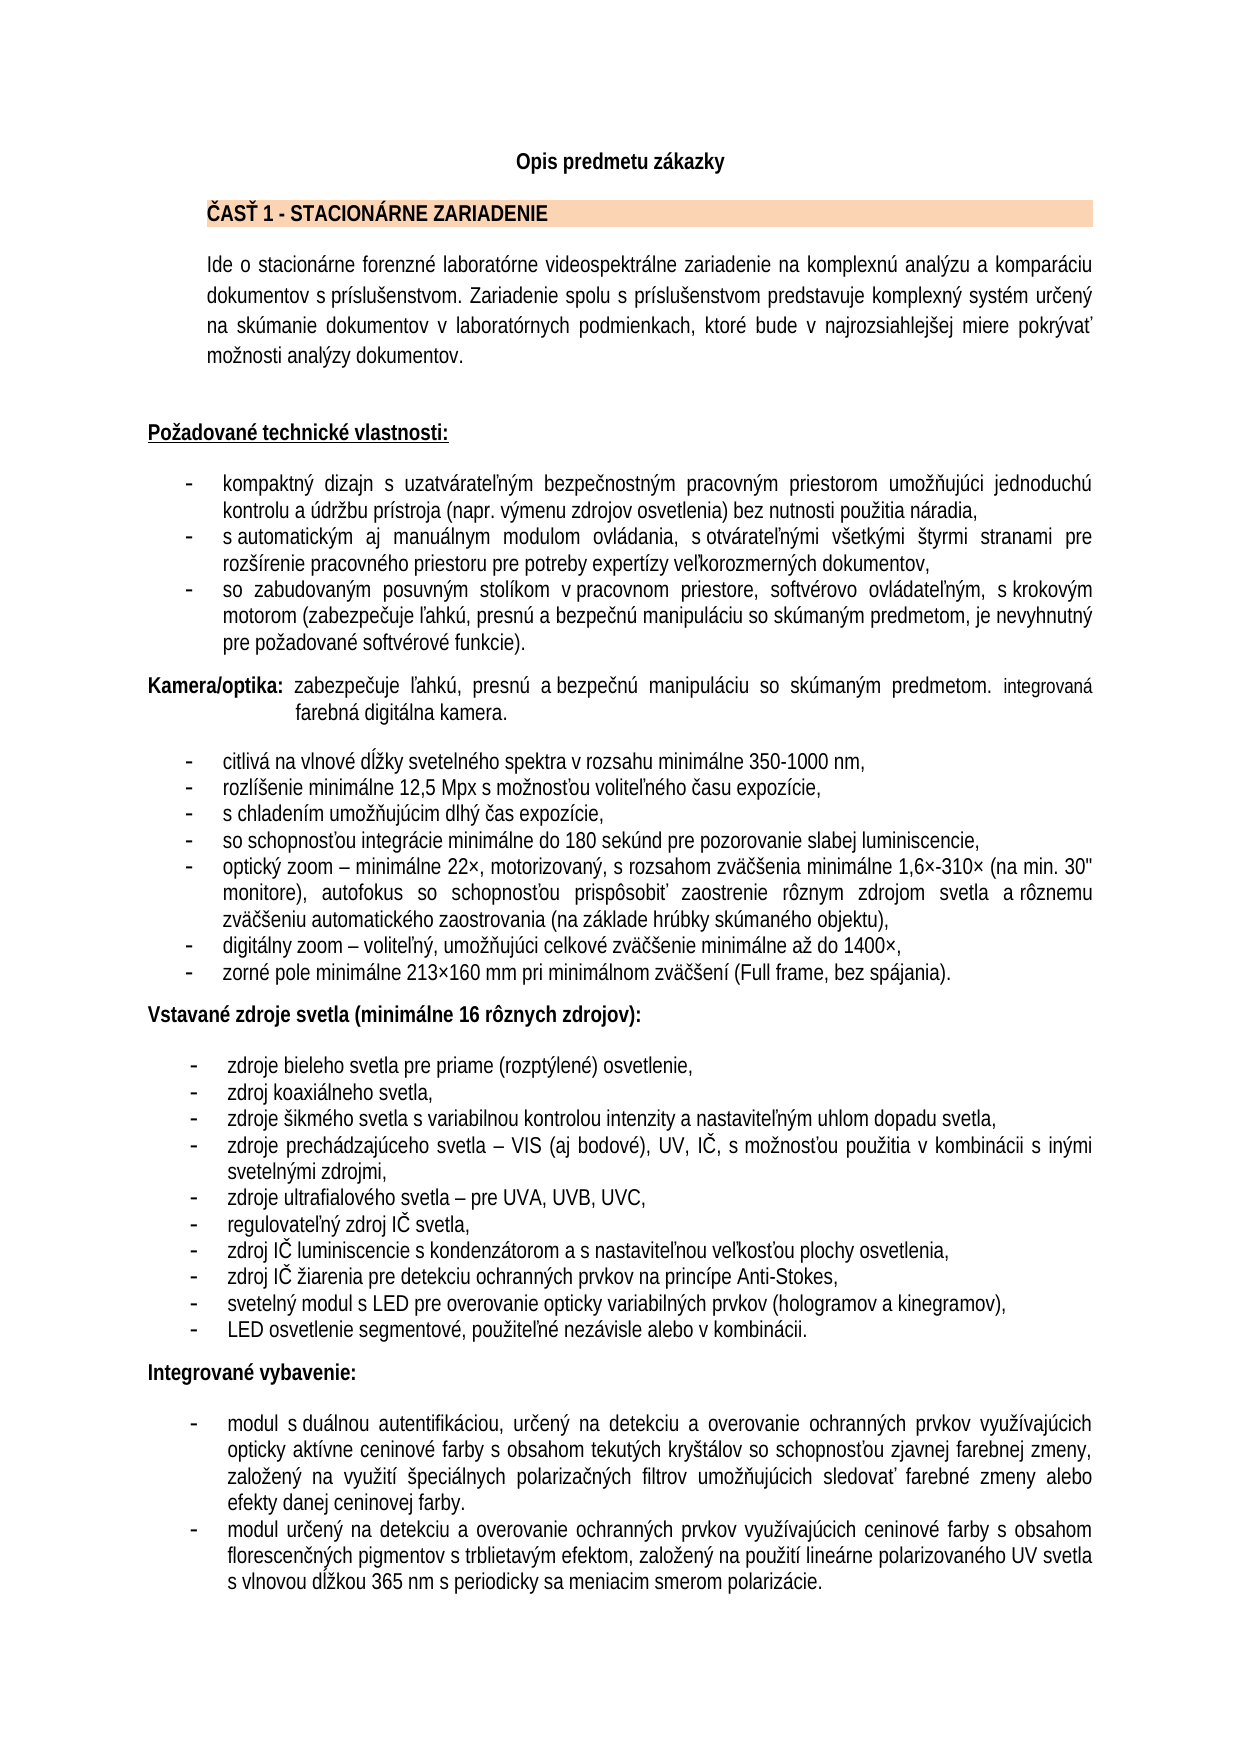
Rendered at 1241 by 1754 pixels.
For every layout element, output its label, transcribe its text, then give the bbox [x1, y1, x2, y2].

text Kamera/optika: zabezpečuje ľahkú, presnú a bezpečnú manipuláciu so skúmaným predmetom. integrovaná farebná digitálna kamera. [148, 672, 1093, 726]
list zdroje prechádzajúceho svetla – VIS (aj bodové), UV, IČ, s možnosťou použitia v kombinácii s inými svetelnými zdrojmi, [190, 1132, 1093, 1184]
list rozlíšenie minimálne 12,5 Mpx s možnosťou voliteľného času expozície, [185, 774, 1093, 800]
text Požadované technické vlastnosti: [148, 419, 1093, 446]
text Opis predmetu zákazky [148, 148, 1093, 174]
list citlivá na vlnové dĺžky svetelného spektra v rozsahu minimálne 350-1000 nm, [185, 748, 1093, 774]
list optický zoom – minimálne 22×, motorizovaný, s rozsahom zväčšenia minimálne 1,6×-310× (na min. 30" monitore), autofokus so schopnosťou prispôsobiť zaostrenie rôznym zdrojom svetla a rôznemu zväčšeniu automatického zaostrovania (na základe hrúbky skúmaného objektu), [185, 853, 1093, 932]
list zdroje ultrafialového svetla – pre UVA, UVB, UVC, [190, 1184, 1093, 1211]
list zorné pole minimálne 213×160 mm pri minimálnom zväčšení (Full frame, bez spájania). [185, 958, 1093, 985]
list zdroje šikmého svetla s variabilnou kontrolou intenzity a nastaviteľným uhlom dopadu svetla, [190, 1105, 1093, 1132]
list zdroj IČ žiarenia pre detekciu ochranných prvkov na princípe Anti-Stokes, [190, 1263, 1093, 1290]
list digitálny zoom – voliteľný, umožňujúci celkové zväčšenie minimálne až do 1400×, [185, 932, 1093, 958]
list so zabudovaným posuvným stolíkom v pracovnom priestore, softvérovo ovládateľným, s krokovým motorom (zabezpečuje ľahkú, presnú a bezpečnú manipuláciu so skúmaným predmetom, je nevyhnutný pre požadované softvérové funkcie). [185, 576, 1093, 655]
text Vstavané zdroje svetla (minimálne 16 rôznych zdrojov): [148, 1001, 1093, 1028]
text Ide o stacionárne forenzné laboratórne videospektrálne zariadenie na komplexnú analýzu a komparáciu dokumentov s príslušenstvom. Zariadenie spolu s príslušenstvom predstavuje komplexný systém určený na skúmanie dokumentov v laboratórnych podmienkach, ktoré bude v najrozsiahlejšej miere pokrývať možnosti analýzy dokumentov. [207, 251, 1093, 368]
list zdroj IČ luminiscencie s kondenzátorom a s nastaviteľnou veľkosťou plochy osvetlenia, [190, 1237, 1093, 1263]
list LED osvetlenie segmentové, použiteľné nezávisle alebo v kombinácii. [190, 1316, 1093, 1342]
list modul určený na detekciu a overovanie ochranných prvkov využívajúcich ceninové farby s obsahom florescenčných pigmentov s trblietavým efektom, založený na použití lineárne polarizovaného UV svetla s vlnovou dĺžkou 365 nm s periodicky sa meniacim smerom polarizácie. [190, 1516, 1093, 1594]
list svetelný modul s LED pre overovanie opticky variabilných prvkov (hologramov a kinegramov), [190, 1290, 1093, 1316]
list s chladením umožňujúcim dlhý čas expozície, [185, 800, 1093, 827]
list zdroje bieleho svetla pre priame (rozptýlené) osvetlenie, [190, 1052, 1093, 1079]
list zdroj koaxiálneho svetla, [190, 1079, 1093, 1105]
list regulovateľný zdroj IČ svetla, [190, 1211, 1093, 1237]
list s automatickým aj manuálnym modulom ovládania, s otvárateľnými všetkými štyrmi stranami pre rozšírenie pracovného priestoru pre potreby expertízy veľkorozmerných dokumentov, [185, 523, 1093, 576]
list modul s duálnou autentifikáciou, určený na detekciu a overovanie ochranných prvkov využívajúcich opticky aktívne ceninové farby s obsahom tekutých kryštálov so schopnosťou zjavnej farebnej zmeny, založený na využití špeciálnych polarizačných filtrov umožňujúcich sledovať farebné zmeny alebo efekty danej ceninovej farby. [190, 1410, 1093, 1516]
list so schopnosťou integrácie minimálne do 180 sekúnd pre pozorovanie slabej luminiscencie, [185, 827, 1093, 853]
text Integrované vybavenie: [148, 1359, 1093, 1385]
list kompaktný dizajn s uzatvárateľným bezpečnostným pracovným priestorom umožňujúci jednoduchú kontrolu a údržbu prístroja (napr. výmenu zdrojov osvetlenia) bez nutnosti použitia náradia, [185, 470, 1093, 523]
text Časť 1 - Stacionárne zariadenie [207, 200, 1093, 227]
